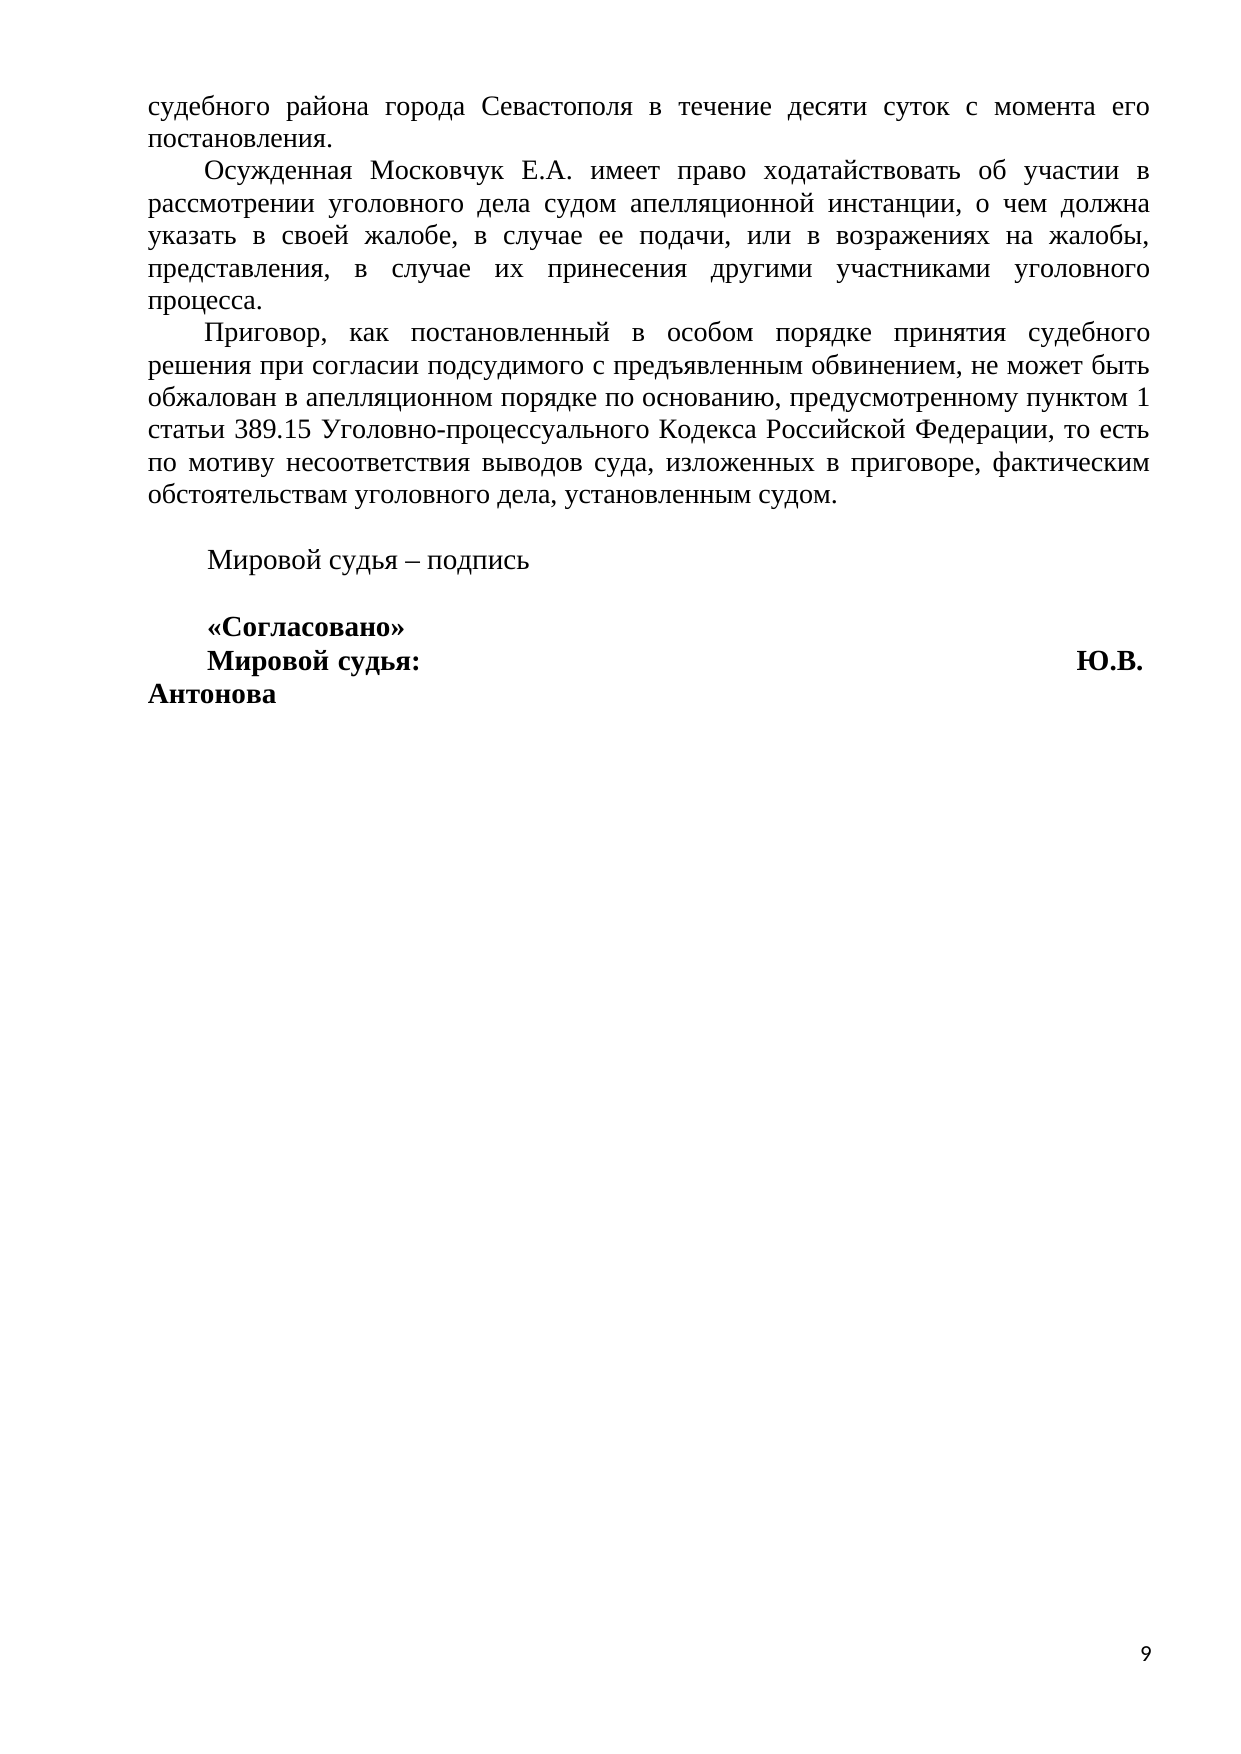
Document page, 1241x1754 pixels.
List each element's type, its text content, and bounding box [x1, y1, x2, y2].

text Приговор, как постановленный в особом порядке принятия судебного решения при согласии подсудимого с предъявленным обвинением, не может быть обжалован в апелляционном порядке по основанию, предусмотренному пунктом 1 статьи 389.15 Уголовно-процессуального Кодекса Российской Федерации, то есть по мотиву несоответствия выводов суда, изложенных в приговоре, фактическим обстоятельствам уголовного дела, установленным судом. [148, 315, 1152, 510]
text Осужденная Московчук Е.А. имеет право ходатайствовать об участии в рассмотрении уголовного дела судом апелляционной инстанции, о чем должна указать в своей жалобе, в случае ее подачи, или в возражениях на жалобы, представления, в случае их принесения другими участниками уголовного процесса. [148, 153, 1152, 315]
text «Согласовано» [148, 609, 1152, 643]
text Мировой судья: Ю.В. Антонова [148, 643, 1152, 710]
text Мировой судья – подпись [148, 542, 1152, 576]
